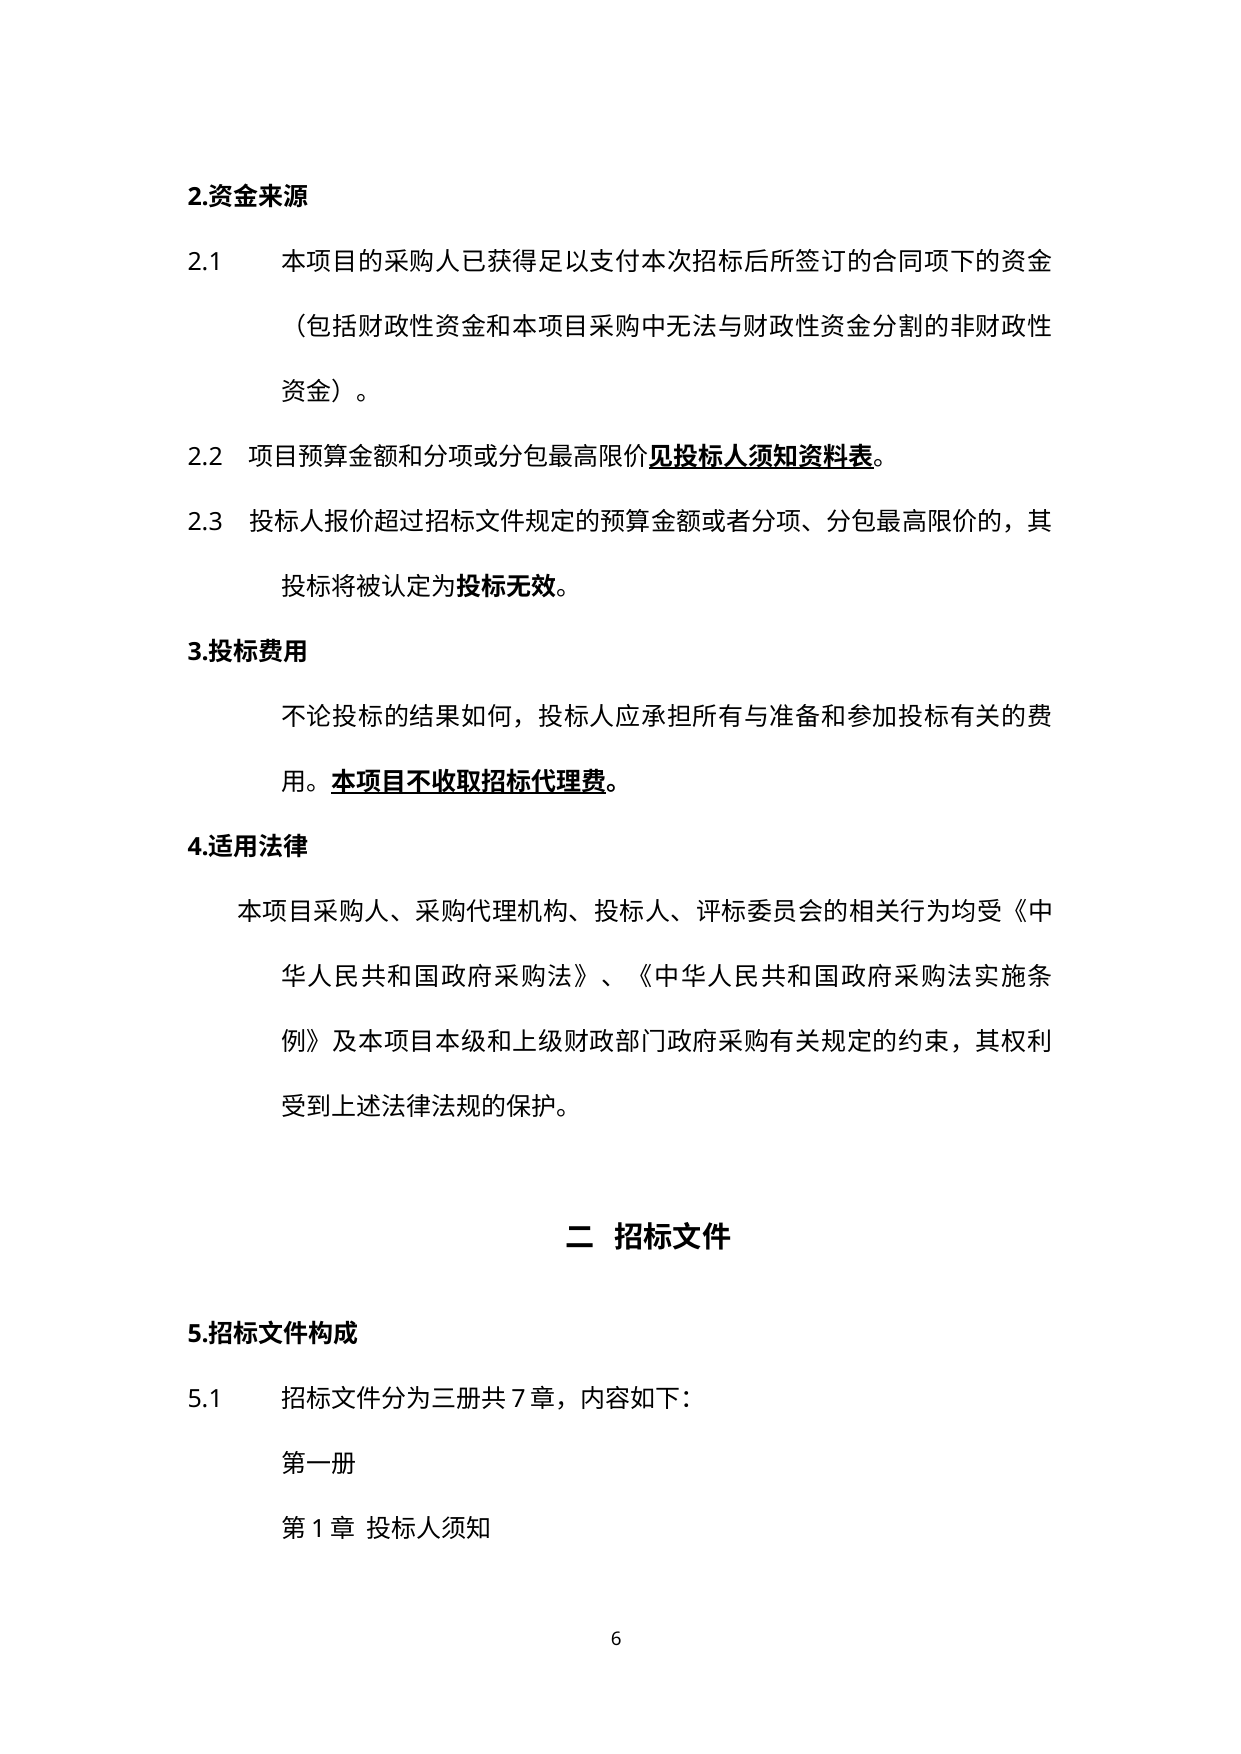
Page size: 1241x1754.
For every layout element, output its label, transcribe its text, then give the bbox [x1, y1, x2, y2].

subtitle 3.投标费用 [187, 617, 1053, 682]
text 第一册 [281, 1429, 1053, 1494]
text 2.3 投标人报价超过招标文件规定的预算金额或者分项、分包最高限价的，其投标将被认定为投标无效。 [187, 487, 1053, 617]
text 2.1 本项目的采购人已获得足以支付本次招标后所签订的合同项下的资金（包括财政性资金和本项目采购中无法与财政性资金分割的非财政性资金）。 [187, 227, 1053, 422]
subtitle 4.适用法律 [187, 812, 1053, 877]
text 第1章 投标人须知 [281, 1494, 1053, 1559]
subtitle 2.资金来源 [187, 162, 1053, 227]
text 本项目采购人、采购代理机构、投标人、评标委员会的相关行为均受《中华人民共和国政府采购法》、《中华人民共和国政府采购法实施条例》及本项目本级和上级财政部门政府采购有关规定的约束，其权利受到上述法律法规的保护。 [187, 877, 1053, 1137]
subtitle 5.招标文件构成 [187, 1299, 1053, 1364]
text 不论投标的结果如何，投标人应承担所有与准备和参加投标有关的费用。本项目不收取招标代理费。 [187, 682, 1053, 812]
subtitle 二 招标文件 [243, 1202, 1053, 1267]
text 2.2 项目预算金额和分项或分包最高限价见投标人须知资料表。 [187, 422, 1053, 487]
text 5.1 招标文件分为三册共7章，内容如下： [187, 1364, 1053, 1429]
